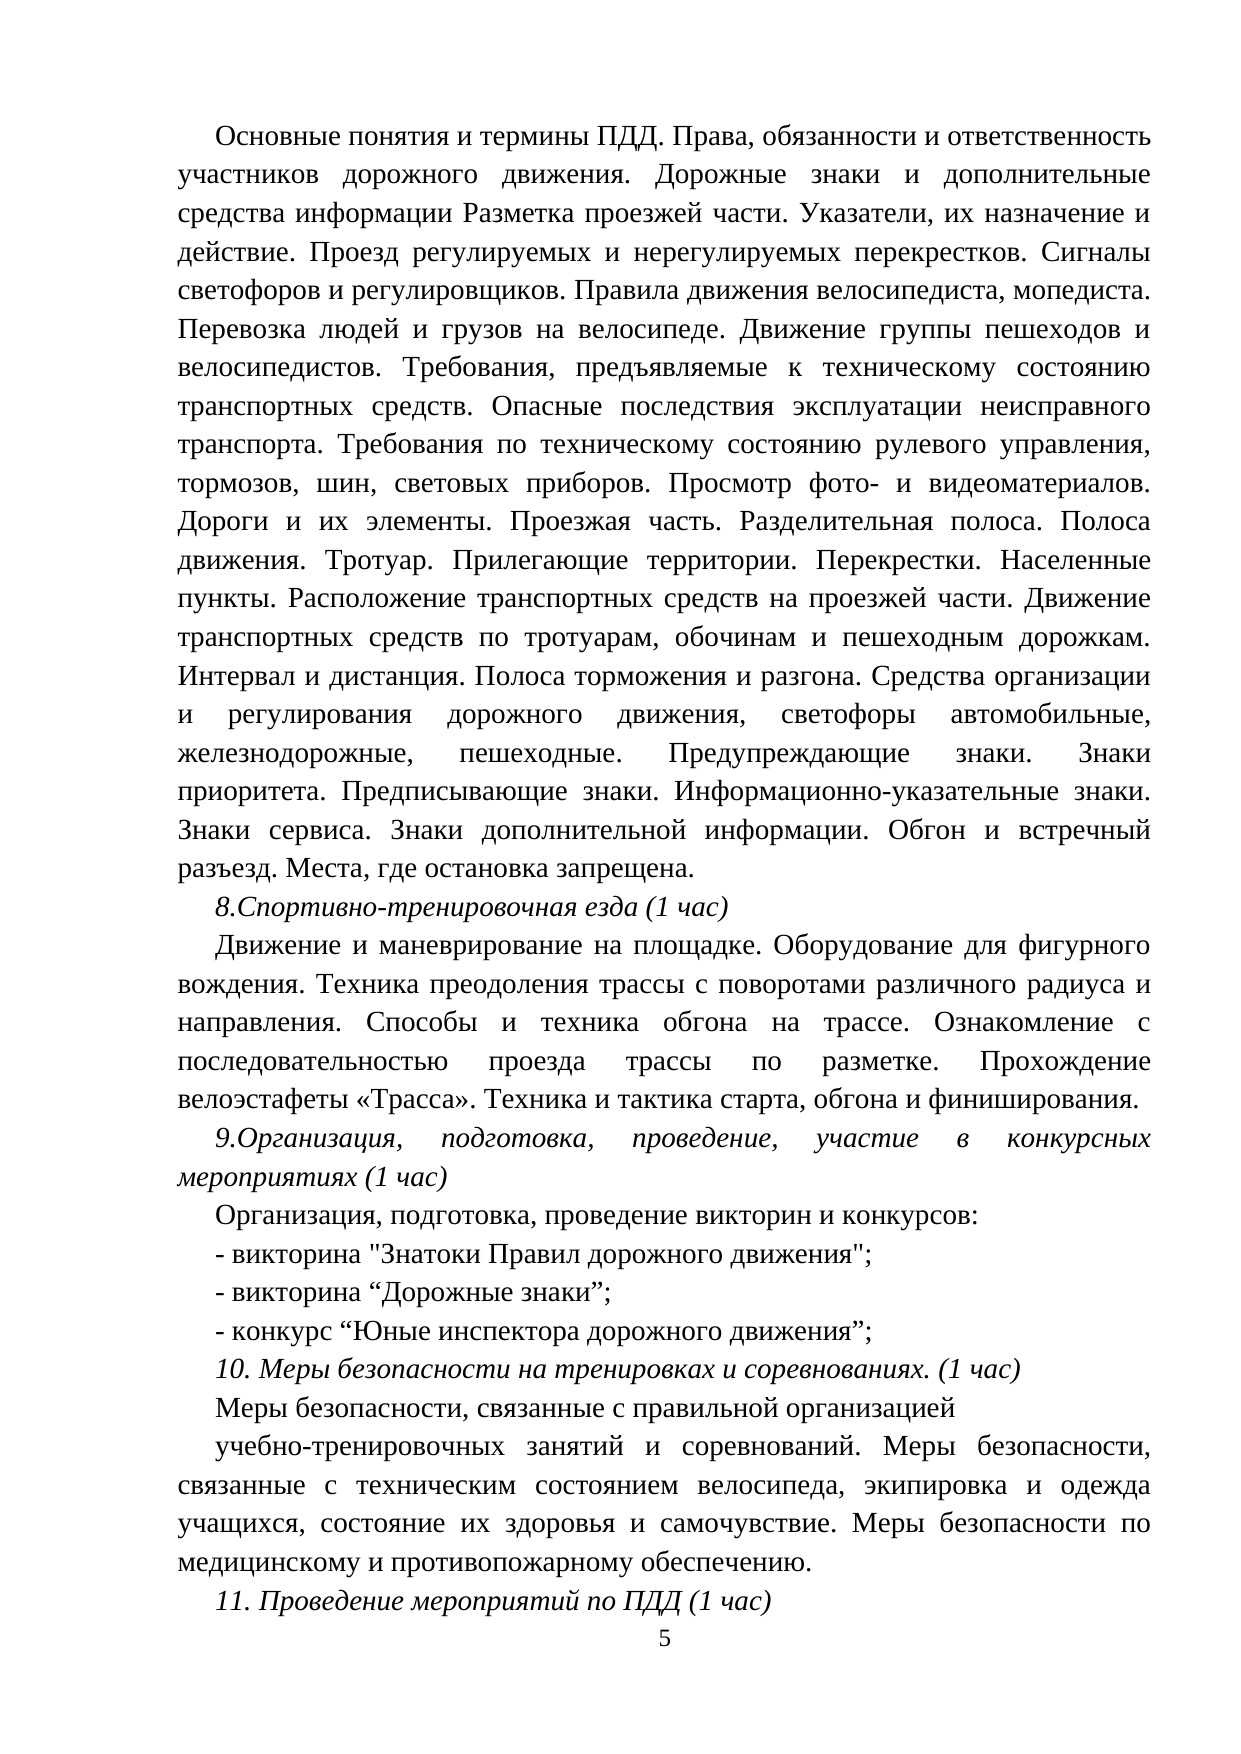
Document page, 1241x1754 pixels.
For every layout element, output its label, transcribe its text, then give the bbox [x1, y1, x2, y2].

text учебно-тренировочных занятий и соревнований. Меры безопасности, связанные с техническим состоянием велосипеда, экипировка и одежда учащихся, состояние их здоровья и самочувствие. Меры безопасности по медицинскому и противопожарному обеспечению. [177, 1428, 1152, 1578]
text Организация, подготовка, проведение викторин и конкурсов: [177, 1197, 1152, 1231]
text 9.Организация, подготовка, проведение, участие в конкурсных мероприятиях (1 час) [177, 1120, 1152, 1192]
text 11. Проведение мероприятий по ПДД (1 час) [177, 1583, 1152, 1616]
text 8.Спортивно-тренировочная езда (1 час) [177, 889, 1152, 922]
text - викторина "Знатоки Правил дорожного движения"; [177, 1236, 1152, 1269]
text Основные понятия и термины ПДД. Права, обязанности и ответственность участников дорожного движения. Дорожные знаки и дополнительные средства информации Разметка проезжей части. Указатели, их назначение и действие. Проезд регулируемых и нерегулируемых перекрестков. Сигналы светофоров и регулировщиков. Правила движения велосипедиста, мопедиста. Перевозка людей и грузов на велосипеде. Движение группы пешеходов и велосипедистов. Требования, предъявляемые к техническому состоянию транспортных средств. Опасные последствия эксплуатации неисправного транспорта. Требования по техническому состоянию рулевого управления, тормозов, шин, световых приборов. Просмотр фото- и видеоматериалов. Дороги и их элементы. Проезжая часть. Разделительная полоса. Полоса движения. Тротуар. Прилегающие территории. Перекрестки. Населенные пункты. Расположение транспортных средств на проезжей части. Движение транспортных средств по тротуарам, обочинам и пешеходным дорожкам. Интервал и дистанция. Полоса торможения и разгона. Средства организации и регулирования дорожного движения, светофоры автомобильные, железнодорожные, пешеходные. Предупреждающие знаки. Знаки приоритета. Предписывающие знаки. Информационно-указательные знаки. Знаки сервиса. Знаки дополнительной информации. Обгон и встречный разъезд. Места, где остановка запрещена. [177, 118, 1152, 884]
text Движение и маневрирование на площадке. Оборудование для фигурного вождения. Техника преодоления трассы с поворотами различного радиуса и направления. Способы и техника обгона на трассе. Ознакомление с последовательностью проезда трассы по разметке. Прохождение велоэстафеты «Трасса». Техника и тактика старта, обгона и финиширования. [177, 927, 1152, 1115]
text - конкурс “Юные инспектора дорожного движения”; [177, 1313, 1152, 1346]
text Меры безопасности, связанные с правильной организацией [177, 1390, 1152, 1423]
text 10. Меры безопасности на тренировках и соревнованиях. (1 час) [177, 1351, 1152, 1385]
text - викторина “Дорожные знаки”; [177, 1274, 1152, 1308]
